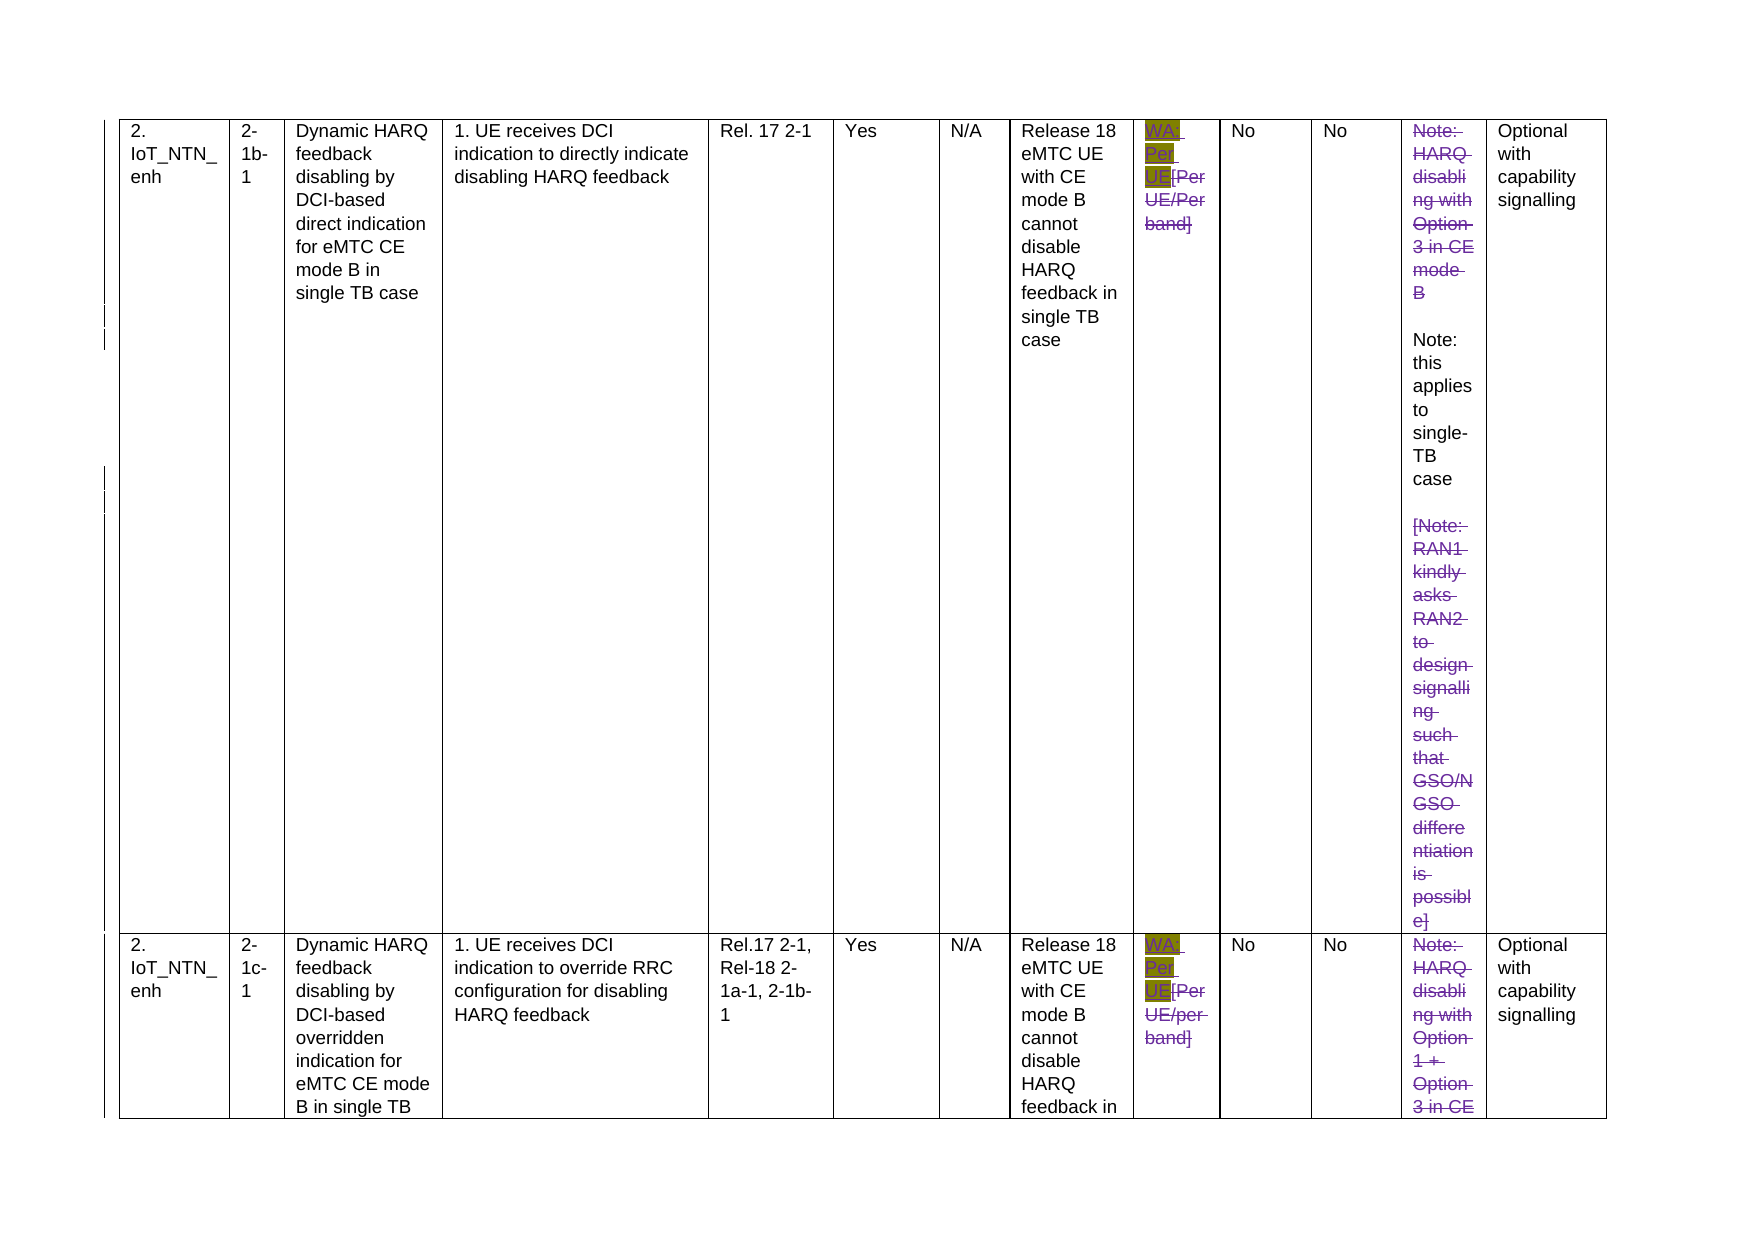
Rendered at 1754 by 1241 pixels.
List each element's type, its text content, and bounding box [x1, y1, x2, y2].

table_cell Dynamic HARQ feedback disabling by DCI-based direct indication for eMTC CE mode B in single TB case [285, 120, 442, 933]
table_cell 2-1b-1 [230, 120, 284, 933]
table_cell N/A [940, 934, 1009, 1118]
table_cell [1134, 934, 1219, 1118]
table_cell Release 18 eMTC UE with CE mode B cannot disable HARQ feedback in single TB case [1011, 120, 1133, 933]
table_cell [1402, 934, 1486, 1118]
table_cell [709, 934, 833, 1118]
table_cell Yes [834, 120, 939, 933]
table_cell N/A [940, 120, 1009, 933]
table_cell 1. UE receives DCI indication to directly indicate disabling HARQ feedback [443, 120, 708, 933]
table_cell Note: this applies to single-TB case [1402, 120, 1486, 933]
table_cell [1487, 934, 1606, 1118]
table_cell 2. IoT_NTN_enh [120, 120, 229, 933]
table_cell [443, 934, 708, 1118]
table_cell No [1221, 934, 1311, 1118]
table_cell Rel. 17 2-1 [709, 120, 833, 933]
table_cell Optional with capability signalling [1487, 120, 1606, 933]
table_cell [1011, 934, 1133, 1118]
table_cell No [1221, 120, 1311, 933]
table_cell 2. IoT_NTN_enh [120, 934, 229, 1118]
table_cell Yes [834, 934, 939, 1118]
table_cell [285, 934, 442, 1118]
table_cell [1134, 120, 1219, 933]
table_cell No [1312, 120, 1401, 933]
table_cell No [1312, 934, 1401, 1118]
table_cell 2-1c-1 [230, 934, 284, 1118]
